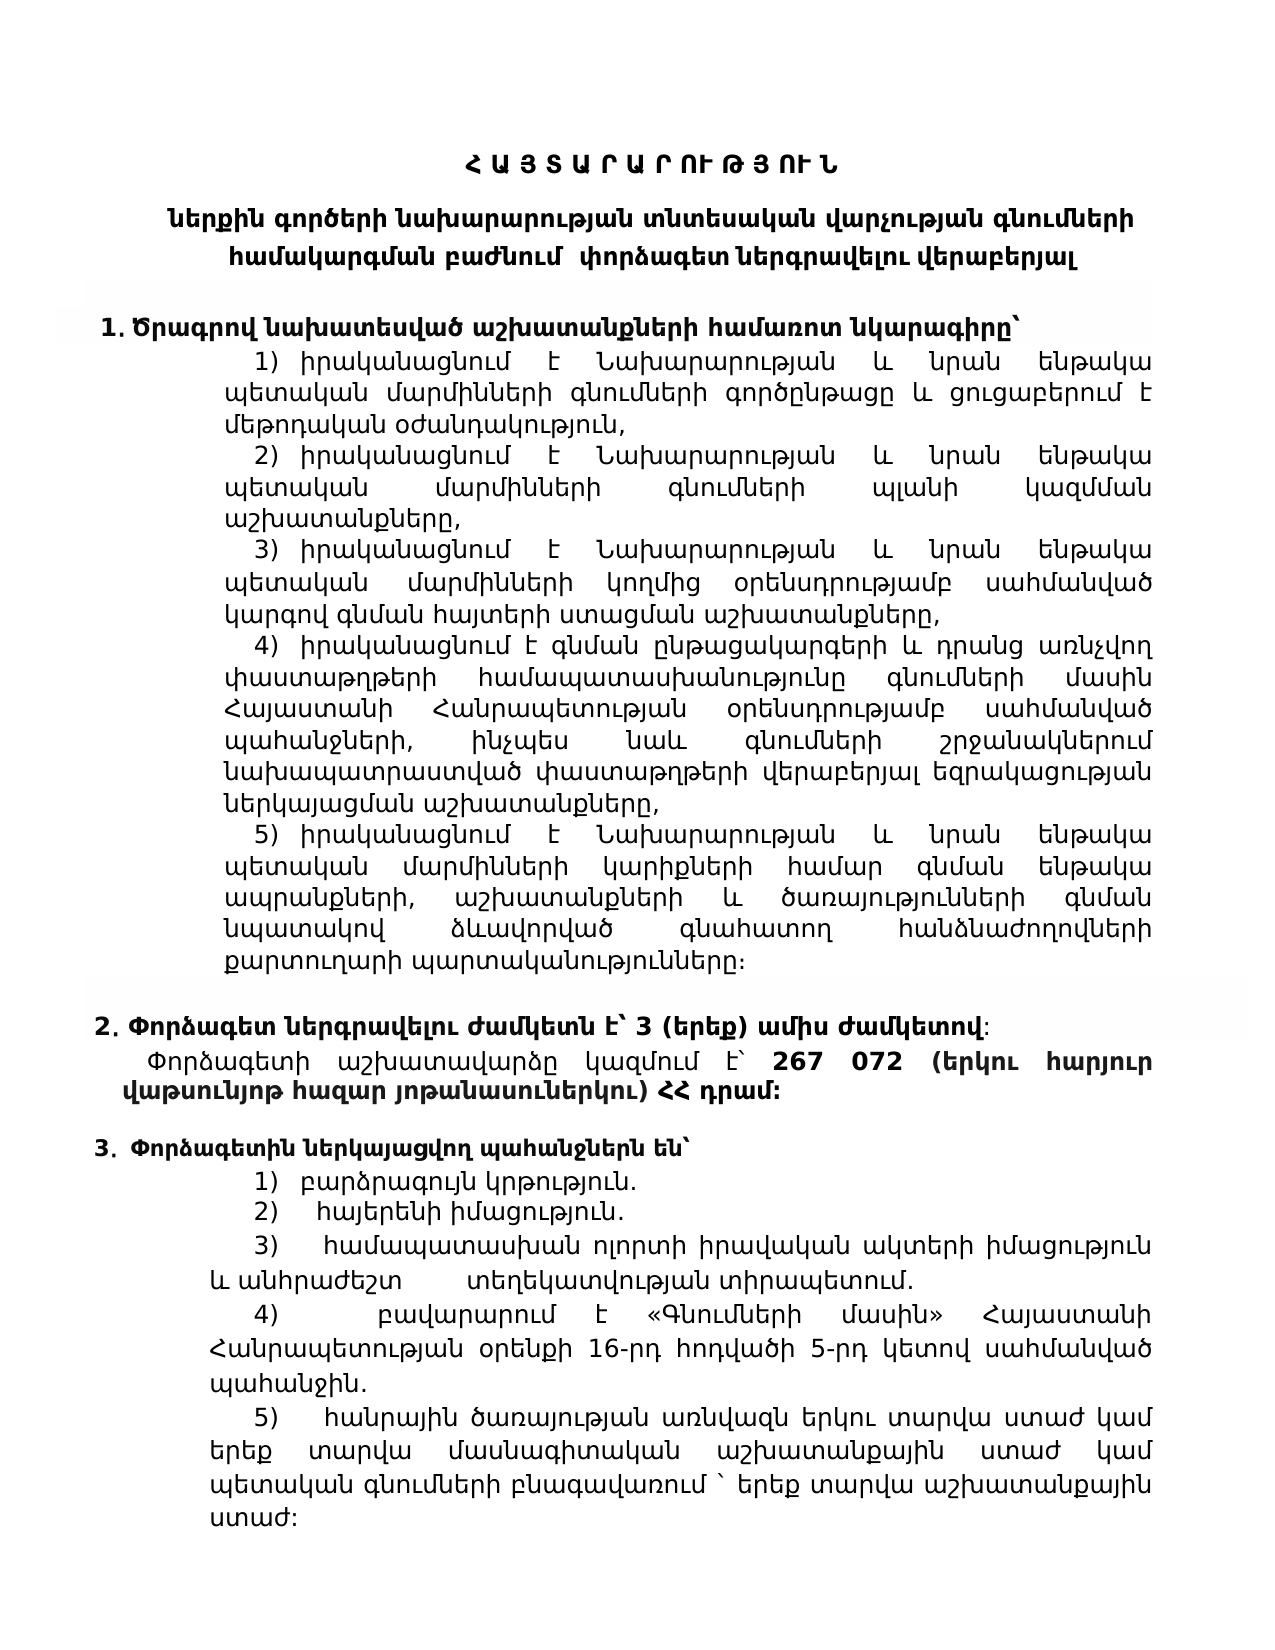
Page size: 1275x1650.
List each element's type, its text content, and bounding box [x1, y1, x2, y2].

list իրականացնում է Նախարարության և նրան ենթակա պետական մարմինների գնումների պլանի կազմման աշխատանքները, [224, 441, 1153, 533]
text Փորձագետի աշխատավարձը կազմում է՝ 267 072 (երկու հարյուր վաթսունյոթ հազար յոթանասուներկու) ՀՀ դրամ։ [94, 1047, 1153, 1105]
list հայերենի իմացություն․ [209, 1196, 1153, 1227]
text ներքին գործերի նախարարության տնտեսական վարչության գնումների համակարգման բաժնում փորձագետ ներգրավելու վերաբերյալ [150, 204, 1153, 273]
list իրականացնում է Նախարարության և նրան ենթակա պետական մարմինների կողմից օրենսդրությամբ սահմանված կարգով գնման հայտերի ստացման աշխատանքները, [224, 536, 1153, 629]
list բարձրագույն կրթություն. [209, 1167, 1153, 1196]
list իրականացնում է գնման ընթացակարգերի և դրանց առնչվող փաստաթղթերի համապատասխանությունը գնումների մասին Հայաստանի Հանրապետության օրենսդրությամբ սահմանված պահանջների, ինչպես նաև գնումների շրջանակներում նախապատրաստված փաստաթղթերի վերաբերյալ եզրակացության ներկայացման աշխատանքները, [224, 631, 1153, 818]
text 1․ Ծրագրով նախատեսված աշխատանքների համառոտ նկարագիրը՝ [56, 311, 1153, 342]
list համապատասխան ոլորտի իրավական ակտերի իմացություն և անհրաժեշտ տեղեկատվության տիրապետում․ [209, 1231, 1153, 1296]
list բավարարում է «Գնումների մասին» Հայաստանի Հանրապետության օրենքի 16-րդ հոդվածի 5-րդ կետով սահմանված պահանջին․ [209, 1300, 1153, 1398]
text 3․ Փորձագետին ներկայացվող պահանջներն են՝ [94, 1134, 1153, 1163]
text 2․ Փորձագետ ներգրավելու ժամկետն է՝ 3 (երեք) ամիս ժամկետով: [84, 1011, 1247, 1042]
list հանրային ծառայության առնվազն երկու տարվա ստաժ կամ երեք տարվա մասնագիտական աշխատանքային ստաժ կամ պետական գնումների բնագավառում ` երեք տարվա աշխատանքային ստաժ: [209, 1403, 1153, 1532]
list իրականացնում է Նախարարության և նրան ենթակա պետական մարմինների կարիքների համար գնման ենթակա ապրանքների, աշխատանքների և ծառայությունների գնման նպատակով ձևավորված գնահատող հանձնաժողովների քարտուղարի պարտականությունները։ [224, 820, 1153, 975]
text Հ Ա Յ Տ Ա Ր Ա Ր ՈՒ Թ Յ ՈՒ Ն [150, 150, 1153, 179]
list իրականացնում է Նախարարության և նրան ենթակա պետական մարմինների գնումների գործընթացը և ցուցաբերում է մեթոդական օժանդակություն, [224, 347, 1153, 439]
